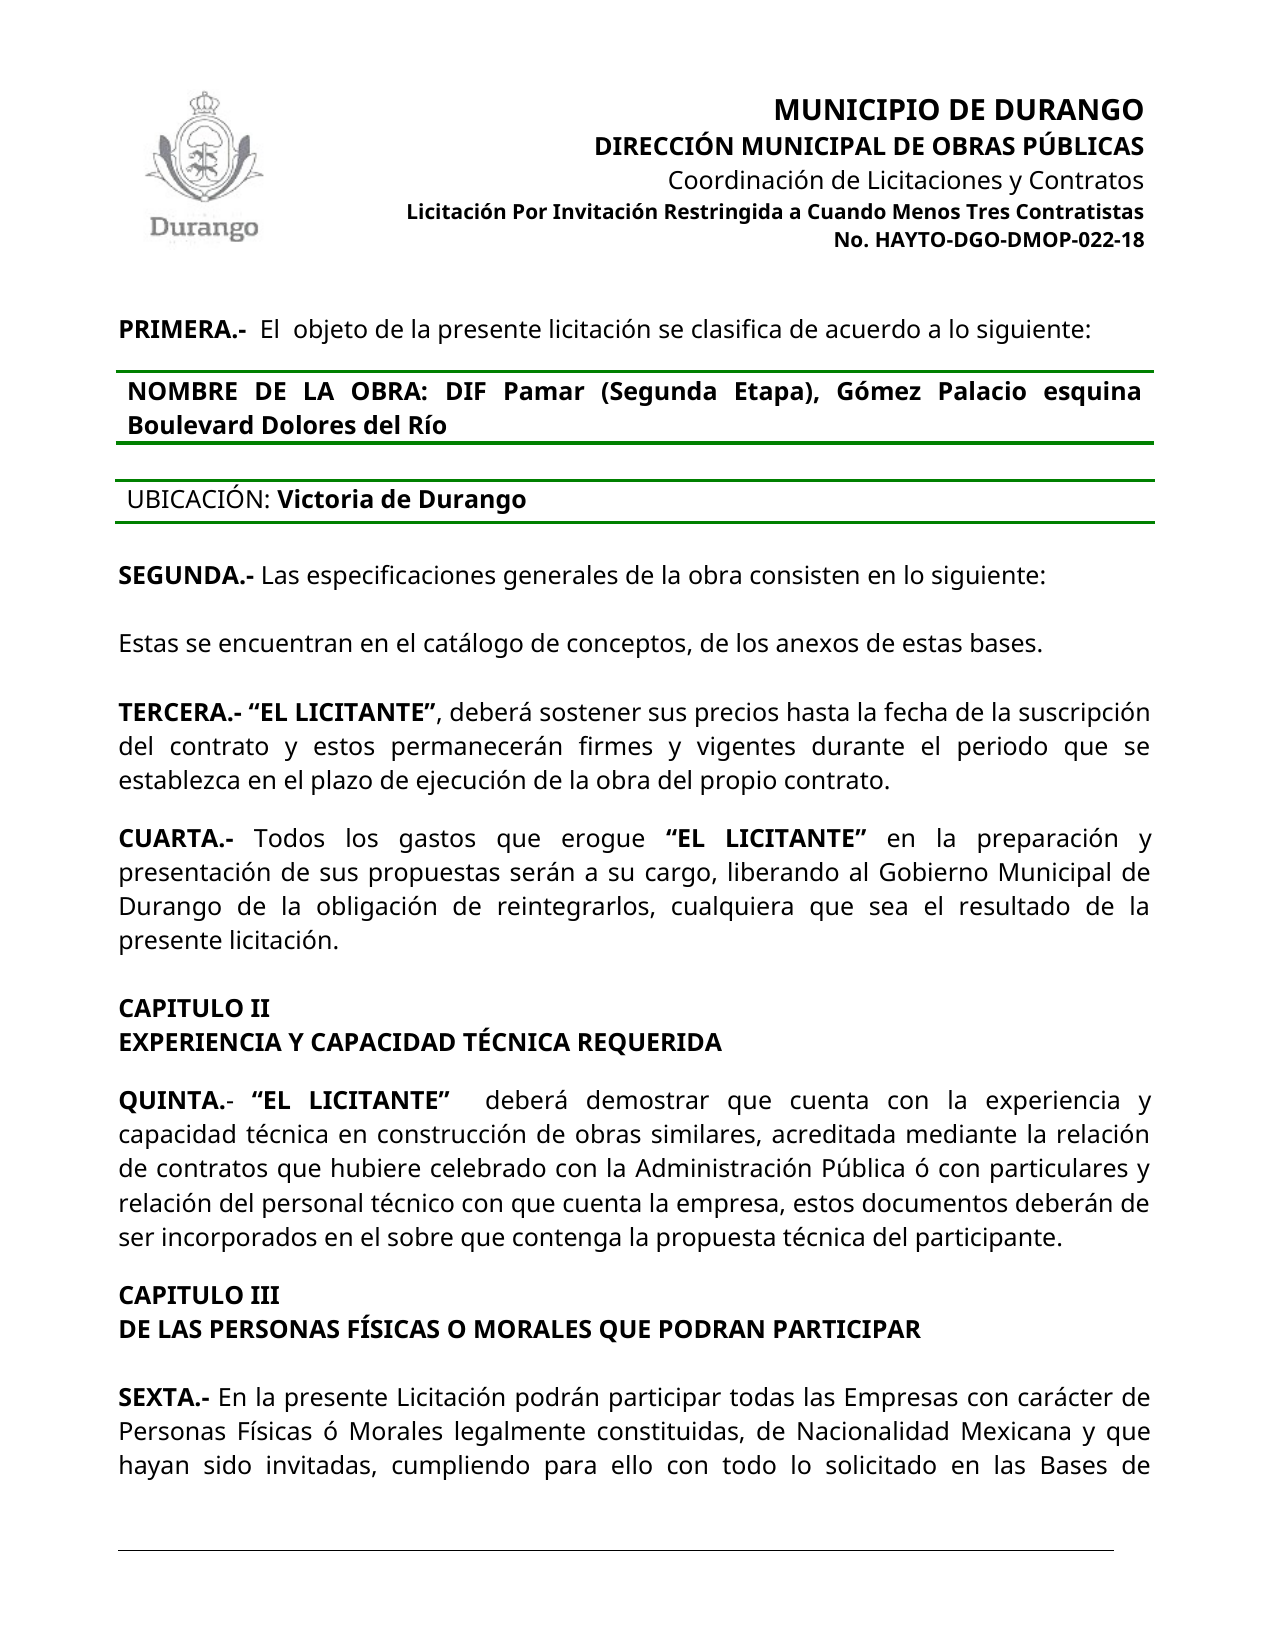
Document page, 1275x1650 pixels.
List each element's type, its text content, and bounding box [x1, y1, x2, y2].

text CUARTA.- Todos los gastos que erogue “EL LICITANTE” en la preparación y presentación de sus propuestas serán a su cargo, liberando al Gobierno Municipal de Durango de la obligación de reintegrarlos, cualquiera que sea el resultado de la presente licitación. [118, 821, 1152, 957]
table_header UBICACIÓN: Victoria de Durango [115, 482, 1155, 521]
text DE LAS PERSONAS FÍSICAS O MORALES QUE PODRAN PARTICIPAR [118, 1311, 1152, 1346]
text CAPITULO II [118, 991, 1152, 1025]
text SEGUNDA.- Las especificaciones generales de la obra consisten en lo siguiente: [118, 558, 1152, 592]
text Estas se encuentran en el catálogo de conceptos, de los anexos de estas bases. [118, 626, 1152, 660]
text TERCERA.- “EL LICITANTE”, deberá sostener sus precios hasta la fecha de la suscripción del contrato y estos permanecerán firmes y vigentes durante el periodo que se establezca en el plazo de ejecución de la obra del propio contrato. [118, 694, 1152, 796]
text PRIMERA.- El objeto de la presente licitación se clasifica de acuerdo a lo siguiente: [118, 312, 1152, 346]
text EXPERIENCIA Y CAPACIDAD TÉCNICA REQUERIDA [118, 1025, 1152, 1059]
text QUINTA.- “EL LICITANTE” deberá demostrar que cuenta con la experiencia y capacidad técnica en construcción de obras similares, acreditada mediante la relación de contratos que hubiere celebrado con ó con particulares y relación del personal técnico con que cuenta la empresa, estos documentos deberán de ser incorporados en el sobre que contenga la propuesta técnica del participante. [118, 1083, 1152, 1253]
text CAPITULO III [118, 1277, 1152, 1311]
table_header NOMBRE DE LA OBRA: DIF Pamar (Segunda Etapa), Gómez Palacio esquina Boulevard Dolores del Río [116, 373, 1154, 441]
picture [133, 89, 269, 250]
